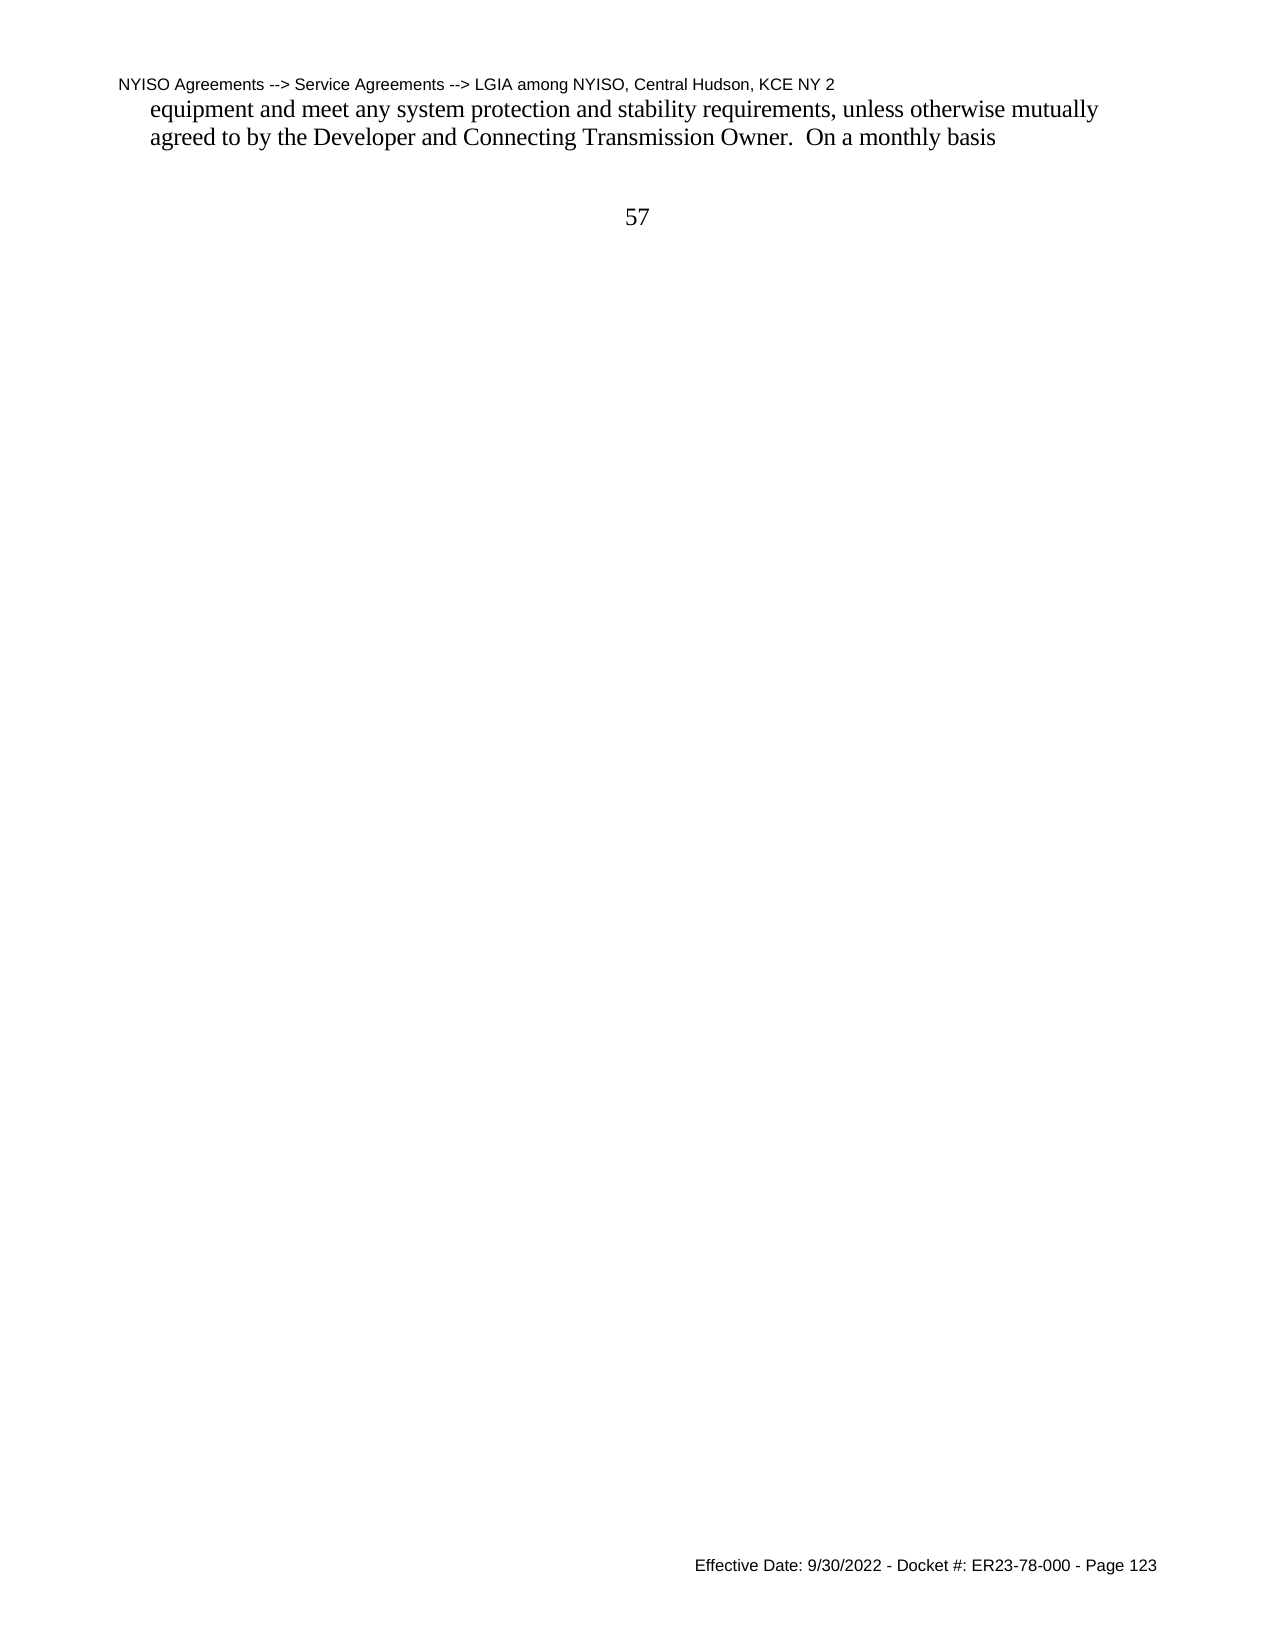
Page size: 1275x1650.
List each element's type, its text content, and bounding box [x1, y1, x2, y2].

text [150, 94, 1138, 151]
text 57 [625, 202, 1275, 231]
